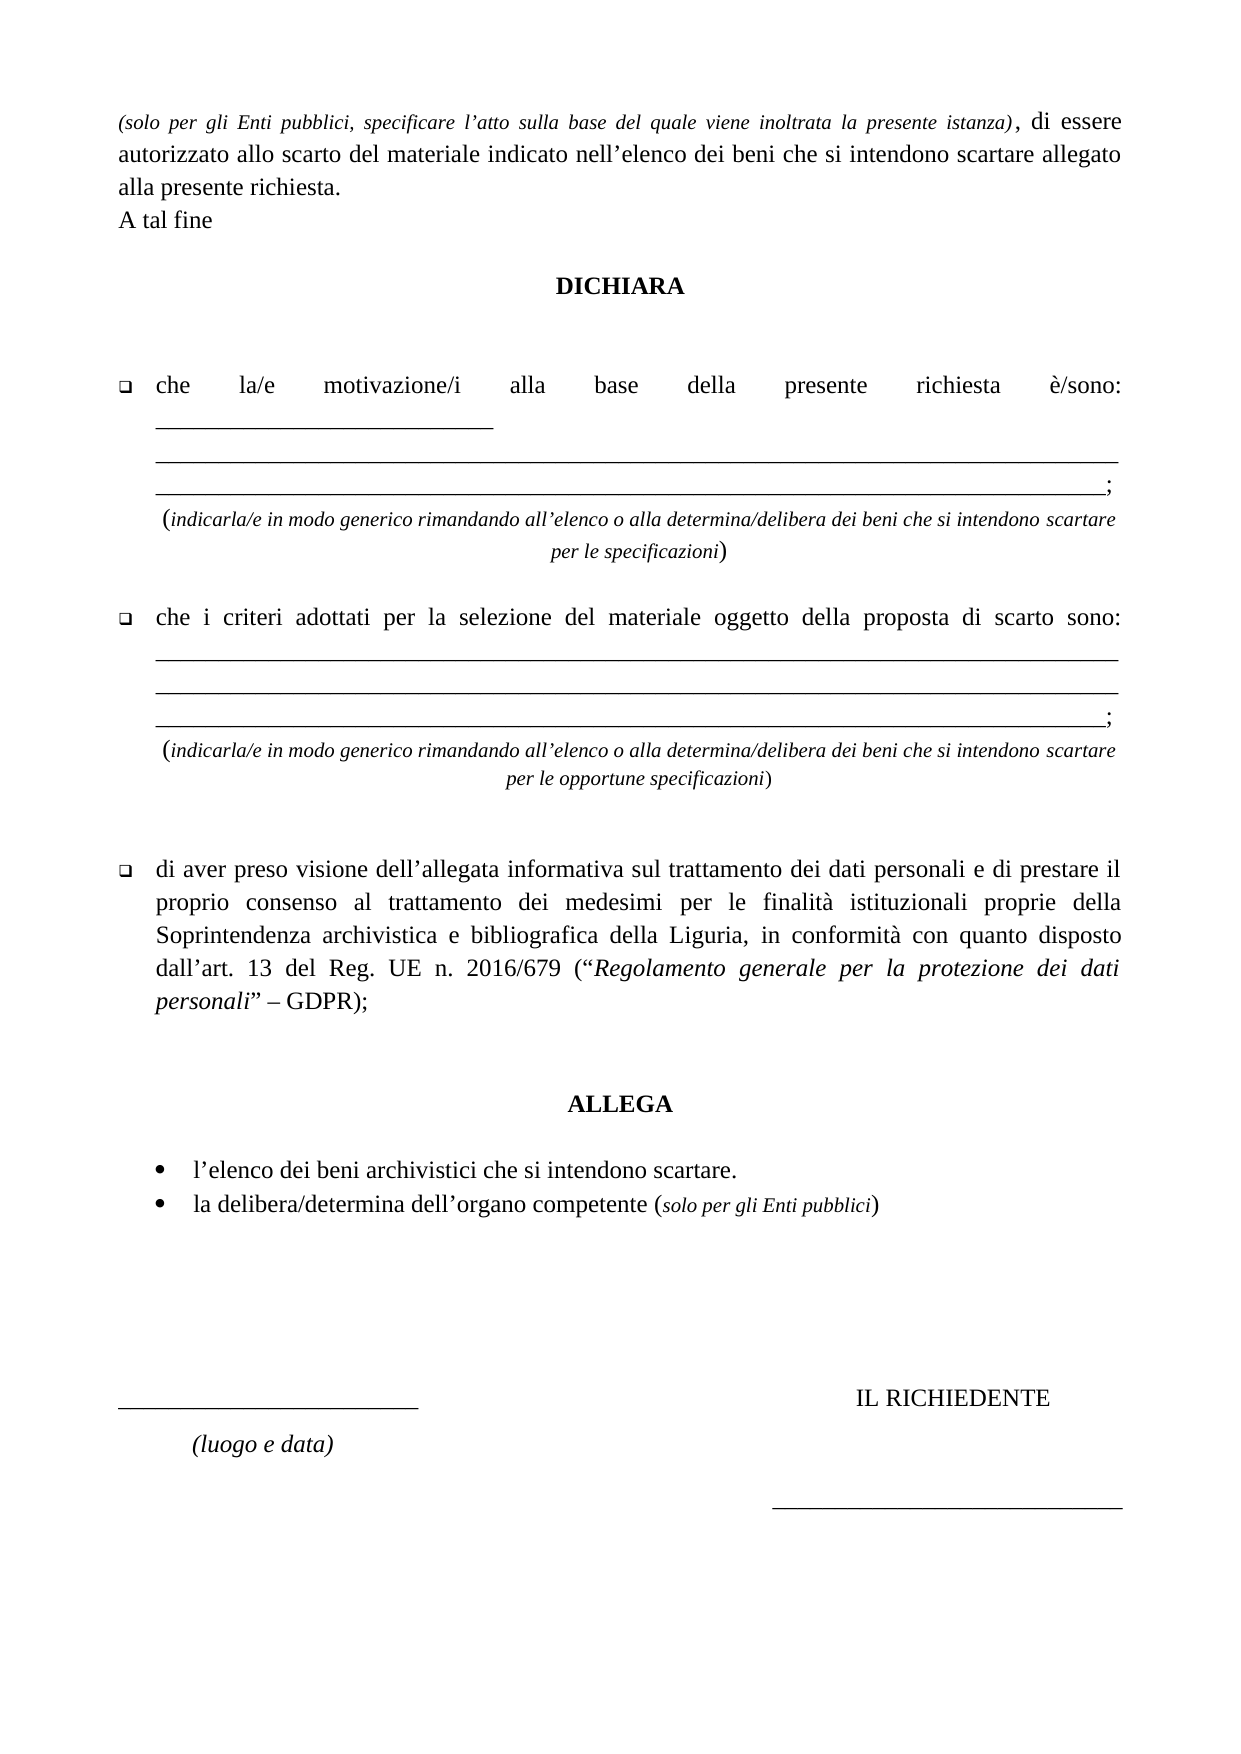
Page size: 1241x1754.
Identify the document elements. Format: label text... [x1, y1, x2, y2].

list l’elenco dei beni archivistici che si intendono scartare. [156, 1155, 1122, 1184]
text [118, 106, 1122, 201]
list (indicarla/e in modo generico rimandando all’elenco o alla determina/delibera dei beni che si intendono scartare per le opportune specificazioni) [156, 734, 1122, 790]
list (indicarla/e in modo generico rimandando all’elenco o alla determina/delibera dei beni che si intendono scartare per le specificazioni) [156, 503, 1122, 564]
list che la/e motivazione/i alla base della presente richiesta è/sono: ___________________________ _________________________________________________________________________________________________________________________________________________________; [118, 371, 1122, 498]
list che i criteri adottati per la selezione del materiale oggetto della proposta di scarto sono: ______________________________________________________________________________________________________________________________________________________________________________________________________________________________________; [118, 602, 1122, 729]
text (luogo e data) [118, 1429, 1122, 1457]
text A tal fine [118, 205, 1122, 234]
text ____________________________ [193, 1483, 1122, 1511]
text ALLEGA [118, 1089, 1122, 1118]
text ________________________ IL RICHIEDENTE [118, 1383, 1122, 1412]
text DICHIARA [118, 271, 1122, 300]
list di aver preso visione dell’allegata informativa sul trattamento dei dati personali e di prestare il proprio consenso al trattamento dei medesimi per le finalità istituzionali proprie della Soprintendenza archivistica e bibliografica della Liguria, in conformità con quanto disposto dall’art. 13 del Reg. UE n. 2016/679 (“Regolamento generale per la protezione dei dati personali” – GDPR); [118, 854, 1122, 1015]
list la delibera/determina dell’organo competente (solo per gli Enti pubblici) [156, 1189, 1122, 1217]
